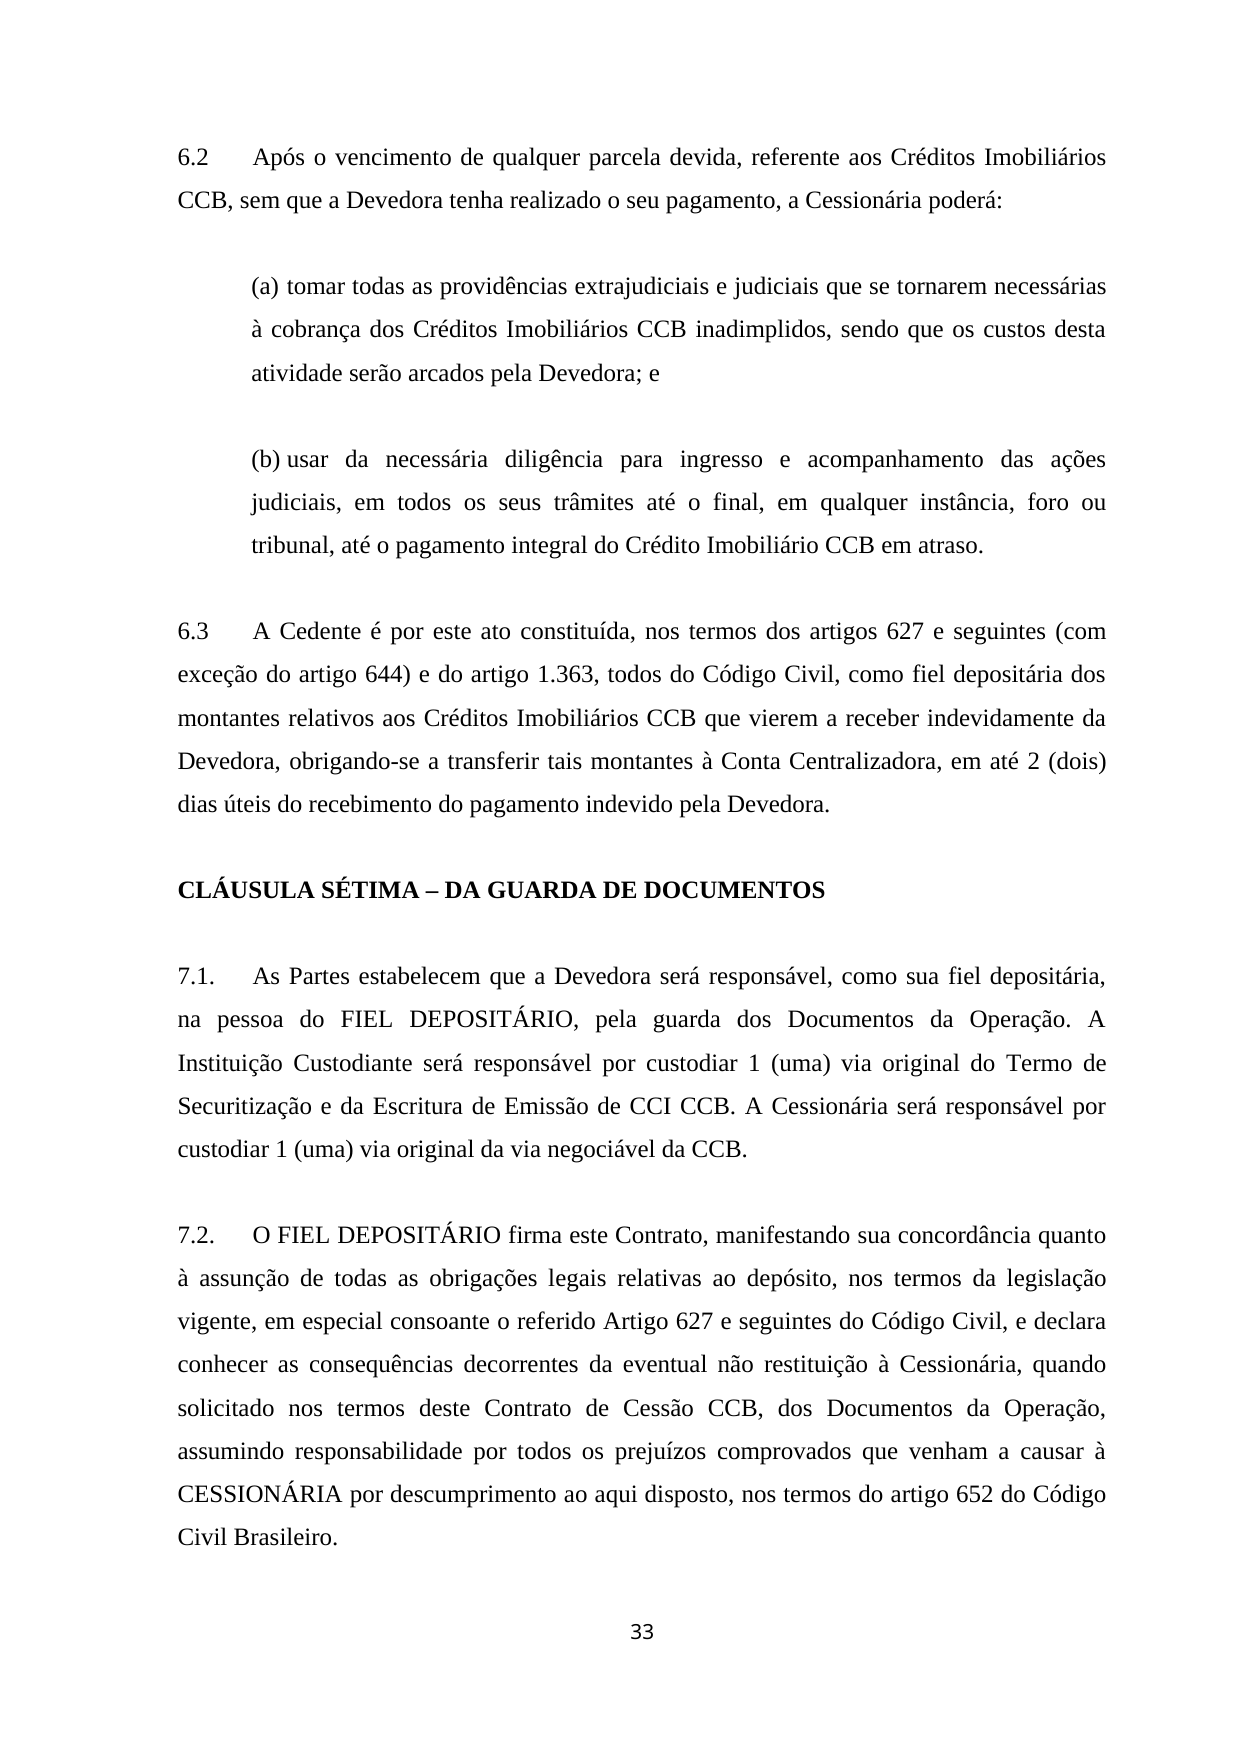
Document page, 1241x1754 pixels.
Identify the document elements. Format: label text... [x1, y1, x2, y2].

list A Cedente é por este ato constituída, nos termos dos artigos 627 e seguintes (com exceção do artigo 644) e do artigo 1.363, todos do Código Civil, como fiel depositária dos montantes relativos aos Créditos Imobiliários CCB que vierem a receber indevidamente da Devedora, obrigando-se a transferir tais montantes à Conta Centralizadora, em até 2 (dois) dias úteis do recebimento do pagamento indevido pela Devedora. [177, 616, 1107, 818]
list Após o vencimento de qualquer parcela devida, referente aos Créditos Imobiliários CCB, sem que a Devedora tenha realizado o seu pagamento, a Cessionária poderá: [177, 142, 1107, 214]
list tomar todas as providências extrajudiciais e judiciais que se tornarem necessárias à cobrança dos Créditos Imobiliários CCB inadimplidos, sendo que os custos desta atividade serão arcados pela Devedora; e [251, 271, 1107, 386]
text 7.1. As Partes estabelecem que a Devedora será responsável, como sua fiel depositária, na pessoa do FIEL DEPOSITÁRIO, pela guarda dos Documentos da Operação. A Instituição Custodiante será responsável por custodiar 1 (uma) via original do Termo de Securitização e da Escritura de Emissão de CCI CCB. A Cessionária será responsável por custodiar 1 (uma) via original da via negociável da CCB. [177, 961, 1107, 1163]
text CLÁUSULA SÉTIMA – DA GUARDA DE DOCUMENTOS [177, 875, 1107, 904]
list usar da necessária diligência para ingresso e acompanhamento das ações judiciais, em todos os seus trâmites até o final, em qualquer instância, foro ou tribunal, até o pagamento integral do Crédito Imobiliário CCB em atraso. [251, 444, 1107, 559]
text 7.2. O FIEL DEPOSITÁRIO firma este Contrato, manifestando sua concordância quanto à assunção de todas as obrigações legais relativas ao depósito, nos termos da legislação vigente, em especial consoante o referido Artigo 627 e seguintes do Código Civil, e declara conhecer as consequências decorrentes da eventual não restituição à Cessionária, quando solicitado nos termos deste Contrato de Cessão CCB, dos Documentos da Operação, assumindo responsabilidade por todos os prejuízos comprovados que venham a causar à CESSIONÁRIA por descumprimento ao aqui disposto, nos termos do artigo 652 do Código Civil Brasileiro. [177, 1220, 1107, 1551]
